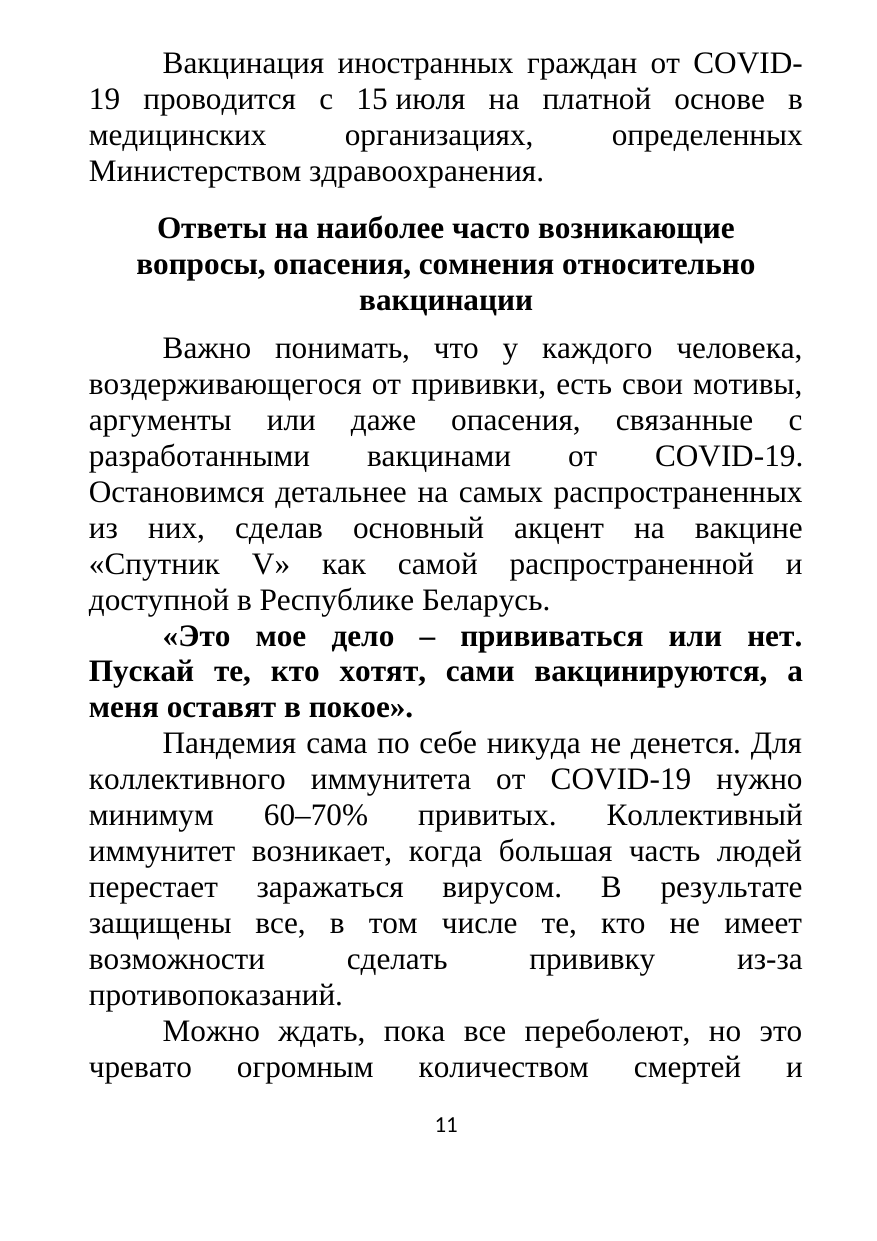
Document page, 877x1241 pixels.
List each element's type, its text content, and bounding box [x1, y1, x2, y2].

text Вакцинация иностранных граждан от COVID-19 проводится с 15 июля на платной основе в медицинских организациях, определенных Министерством здравоохранения. [89, 44, 803, 188]
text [89, 1012, 803, 1084]
text Ответы на наиболее часто возникающие вопросы, опасения, сомнения относительно вакцинации [89, 209, 803, 317]
text Важно понимать, что у каждого человека, воздерживающегося от прививки, есть свои мотивы, аргументы или даже опасения, связанные с разработанными вакцинами от COVID-19. Остановимся детальнее на самых распространенных из них, сделав основный акцент на вакцине «Спутник V» как самой распространенной и доступной в Республике Беларусь. [89, 329, 803, 617]
text «Это мое дело – прививаться или нет. Пускай те, кто хотят, сами вакцинируются, а меня оставят в покое». [89, 617, 803, 724]
text Пандемия сама по себе никуда не денется. Для коллективного иммунитета от COVID-19 нужно минимум 60–70% привитых. Коллективный иммунитет возникает, когда большая часть людей перестает заражаться вирусом. В результате защищены все, в том числе те, кто не имеет возможности сделать прививку из-за противопоказаний. [89, 724, 803, 1012]
